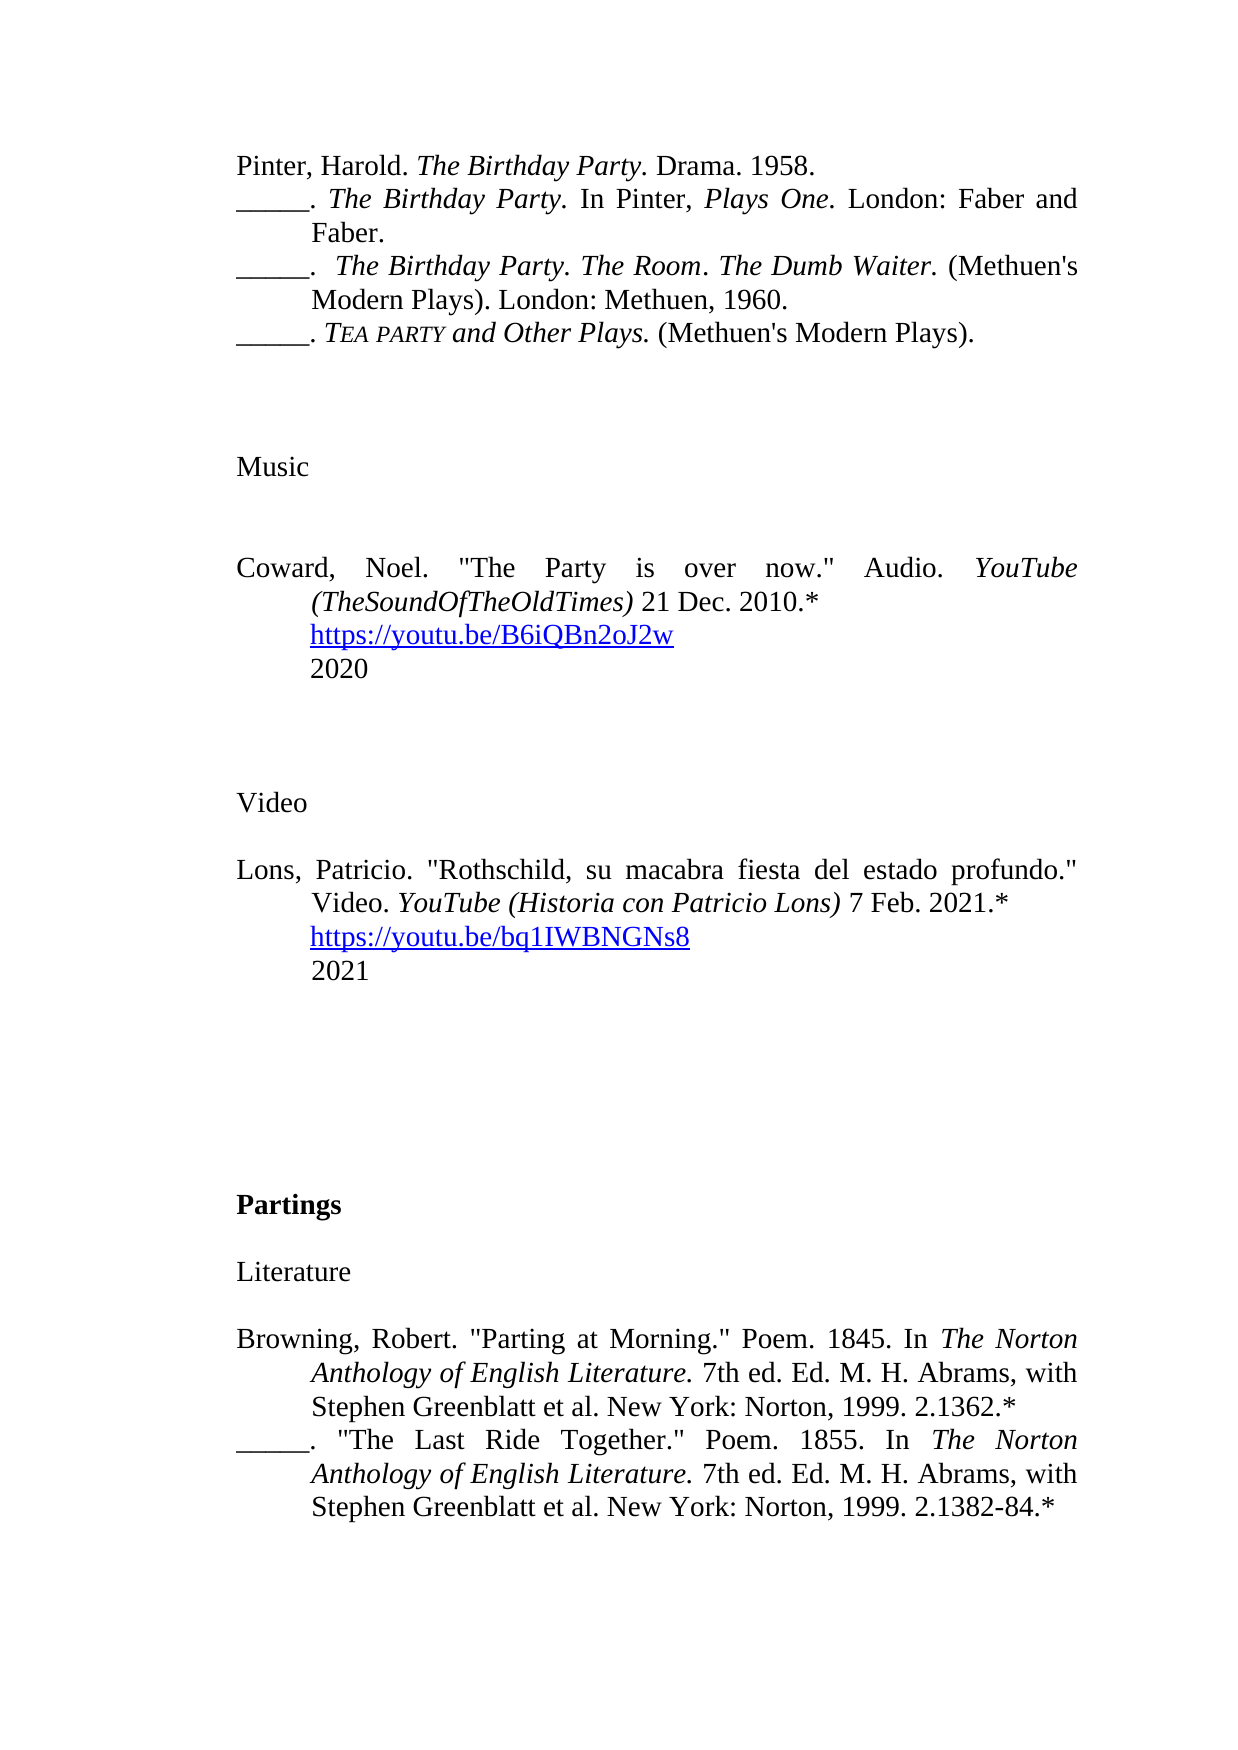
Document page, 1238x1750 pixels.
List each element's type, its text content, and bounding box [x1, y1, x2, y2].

text Pinter, Harold. The Birthday Party. Drama. 1958. [236, 148, 1078, 181]
text Literature [236, 1254, 1078, 1288]
text _____. "The Last Ride Together." Poem. 1855. In The Norton Anthology of English Literature. 7th ed. Ed. M. H. Abrams, with Stephen Greenblatt et al. New York: Norton, 1999. 2.1382-84.* [236, 1422, 1078, 1523]
text Music [236, 449, 1078, 483]
text https://youtu.be/B6iQBn2oJ2w [310, 617, 1078, 651]
text 2020 [310, 651, 1078, 684]
text https://youtu.be/bq1IWBNGNs8 [310, 919, 1078, 953]
text _____. The Birthday Party. In Pinter, Plays One. London: Faber and Faber. [236, 181, 1078, 248]
text Coward, Noel. "The Party is over now." Audio. YouTube (TheSoundOfTheOldTimes) 21 Dec. 2010.* [236, 550, 1078, 617]
text Video [236, 785, 1078, 818]
text 2021 [236, 953, 1078, 986]
subtitle Partings [236, 1187, 1078, 1221]
text _____. Tea party and Other Plays. (Methuen's Modern Plays). [236, 315, 1078, 349]
text Browning, Robert. "Parting at Morning." Poem. 1845. In The Norton Anthology of English Literature. 7th ed. Ed. M. H. Abrams, with Stephen Greenblatt et al. New York: Norton, 1999. 2.1362.* [236, 1322, 1078, 1422]
text _____. The Birthday Party. The Room. The Dumb Waiter. (Methuen's Modern Plays). London: Methuen, 1960. [236, 248, 1078, 315]
text Lons, Patricio. "Rothschild, su macabra fiesta del estado profundo." Video. YouTube (Historia con Patricio Lons) 7 Feb. 2021.* [236, 852, 1078, 919]
